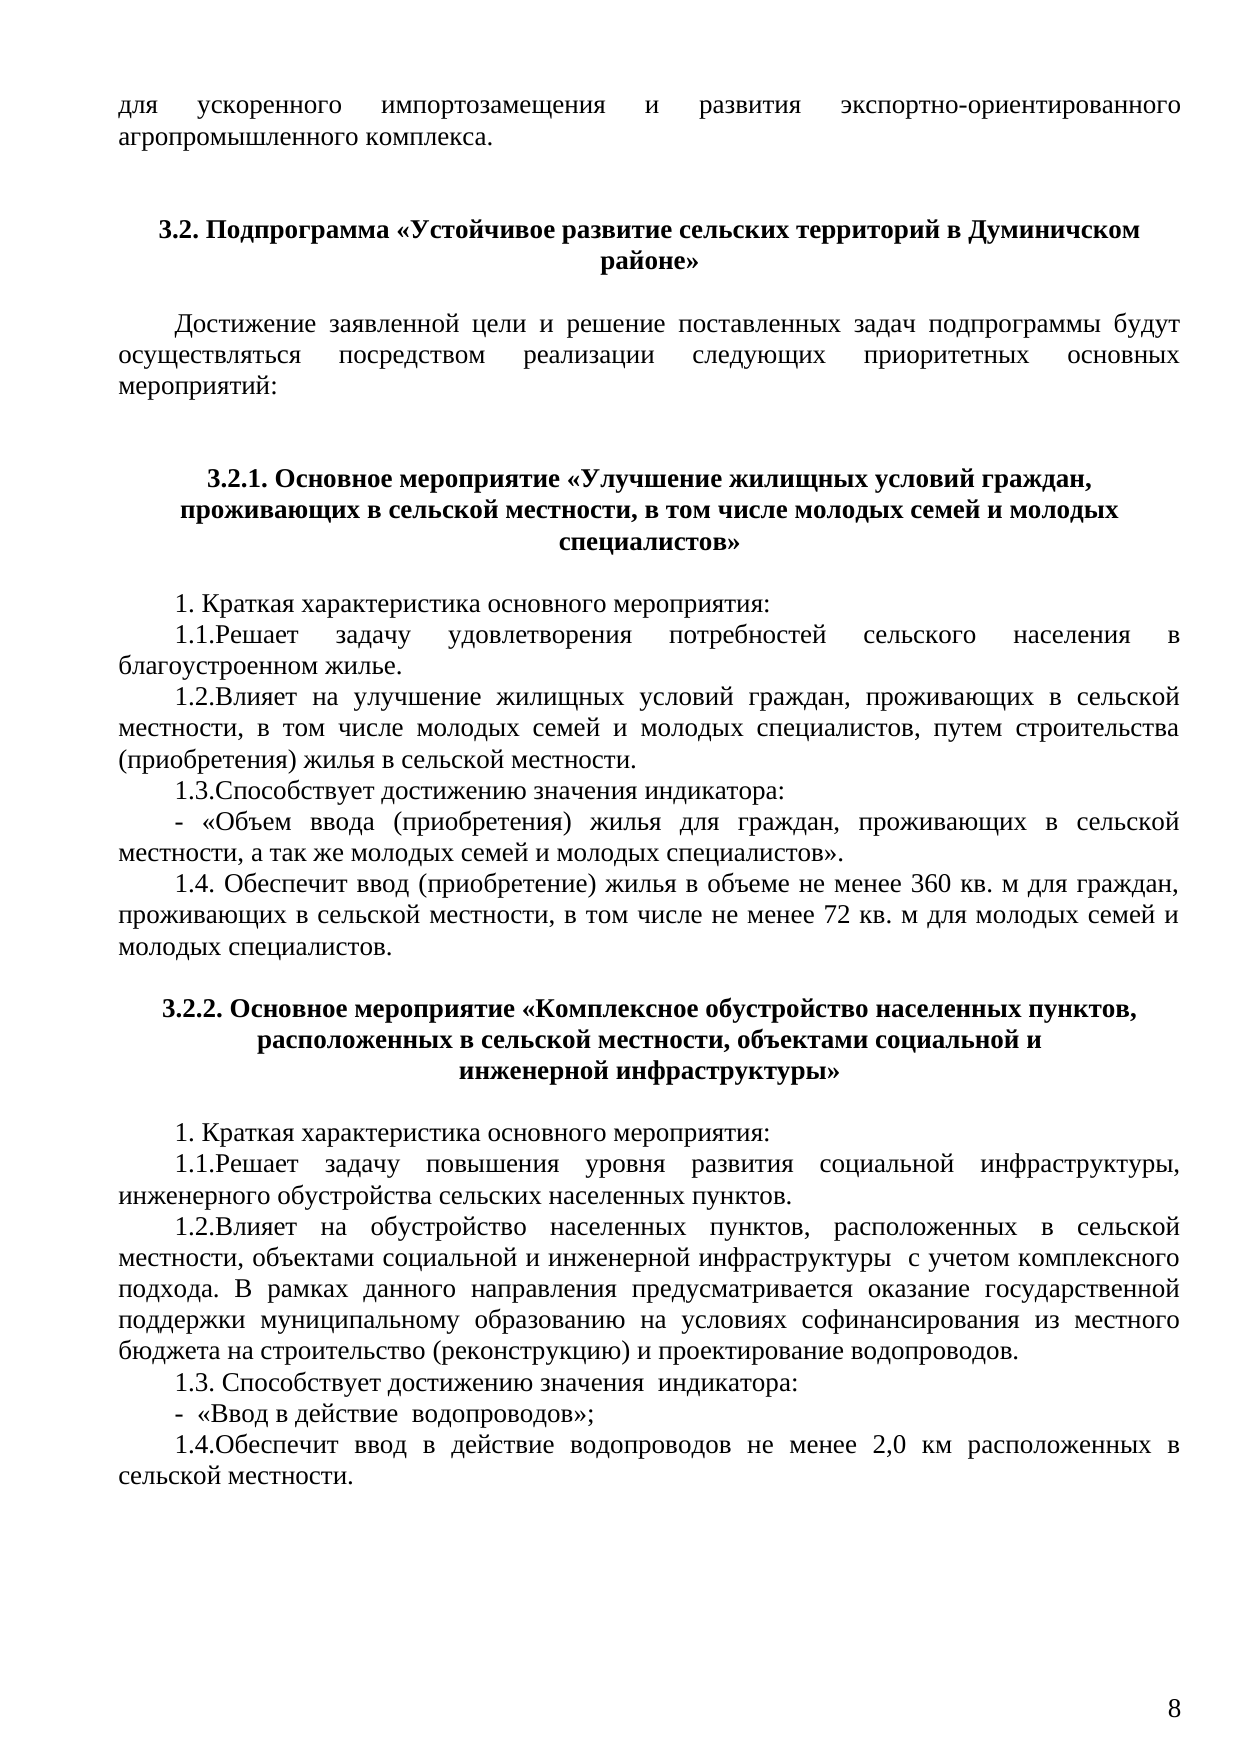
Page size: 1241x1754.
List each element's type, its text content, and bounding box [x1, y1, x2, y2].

text 1. Краткая характеристика основного мероприятия: [118, 587, 1181, 618]
title 3.2.2. Основное мероприятие «Комплексное обустройство населенных пунктов, расположенных в сельской местности, объектами социальной и [118, 992, 1181, 1054]
text 1.2.Влияет на обустройство населенных пунктов, расположенных в сельской местности, объектами социальной и инженерной инфраструктуры с учетом комплексного подхода. В рамках данного направления предусматривается оказание государственной поддержки муниципальному образованию на условиях софинансирования из местного бюджета на строительство (реконструкцию) и проектирование водопроводов. [118, 1210, 1181, 1366]
text 1.4. Обеспечит ввод (приобретение) жилья в объеме не менее для граждан, проживающих в сельской местности, в том числе не менее для молодых семей и молодых специалистов. [118, 867, 1181, 961]
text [118, 89, 1181, 151]
text 1.2.Влияет на улучшение жилищных условий граждан, проживающих в сельской местности, в том числе молодых семей и молодых специалистов, путем строительства (приобретения) жилья в сельской местности. [118, 680, 1181, 774]
text 1.3. Способствует достижению значения индикатора: [118, 1366, 1181, 1397]
title инженерной инфраструктуры» [118, 1054, 1181, 1085]
title 3.2. Подпрограмма «Устойчивое развитие сельских территорий в Думиничском районе» [118, 213, 1181, 276]
text - «Ввод в действие водопроводов»; [118, 1397, 1181, 1428]
text Достижение заявленной цели и решение поставленных задач подпрограммы будут осуществляться посредством реализации следующих приоритетных основных мероприятий: [118, 307, 1181, 400]
text 1.4.Обеспечит ввод в действие водопроводов не менее 2,0 км расположенных в сельской местности. [118, 1428, 1181, 1490]
text - «Объем ввода (приобретения) жилья для граждан, проживающих в сельской местности, а так же молодых семей и молодых специалистов». [118, 805, 1181, 867]
text 1. Краткая характеристика основного мероприятия: [118, 1116, 1181, 1148]
text 1.1.Решает задачу удовлетворения потребностей сельского населения в благоустроенном жилье. [118, 618, 1181, 680]
text 1.3.Способствует достижению значения индикатора: [118, 774, 1181, 805]
text 1.1.Решает задачу повышения уровня развития социальной инфраструктуры, инженерного обустройства сельских населенных пунктов. [118, 1148, 1181, 1210]
title 3.2.1. Основное мероприятие «Улучшение жилищных условий граждан, проживающих в сельской местности, в том числе молодых семей и молодых специалистов» [118, 462, 1181, 556]
